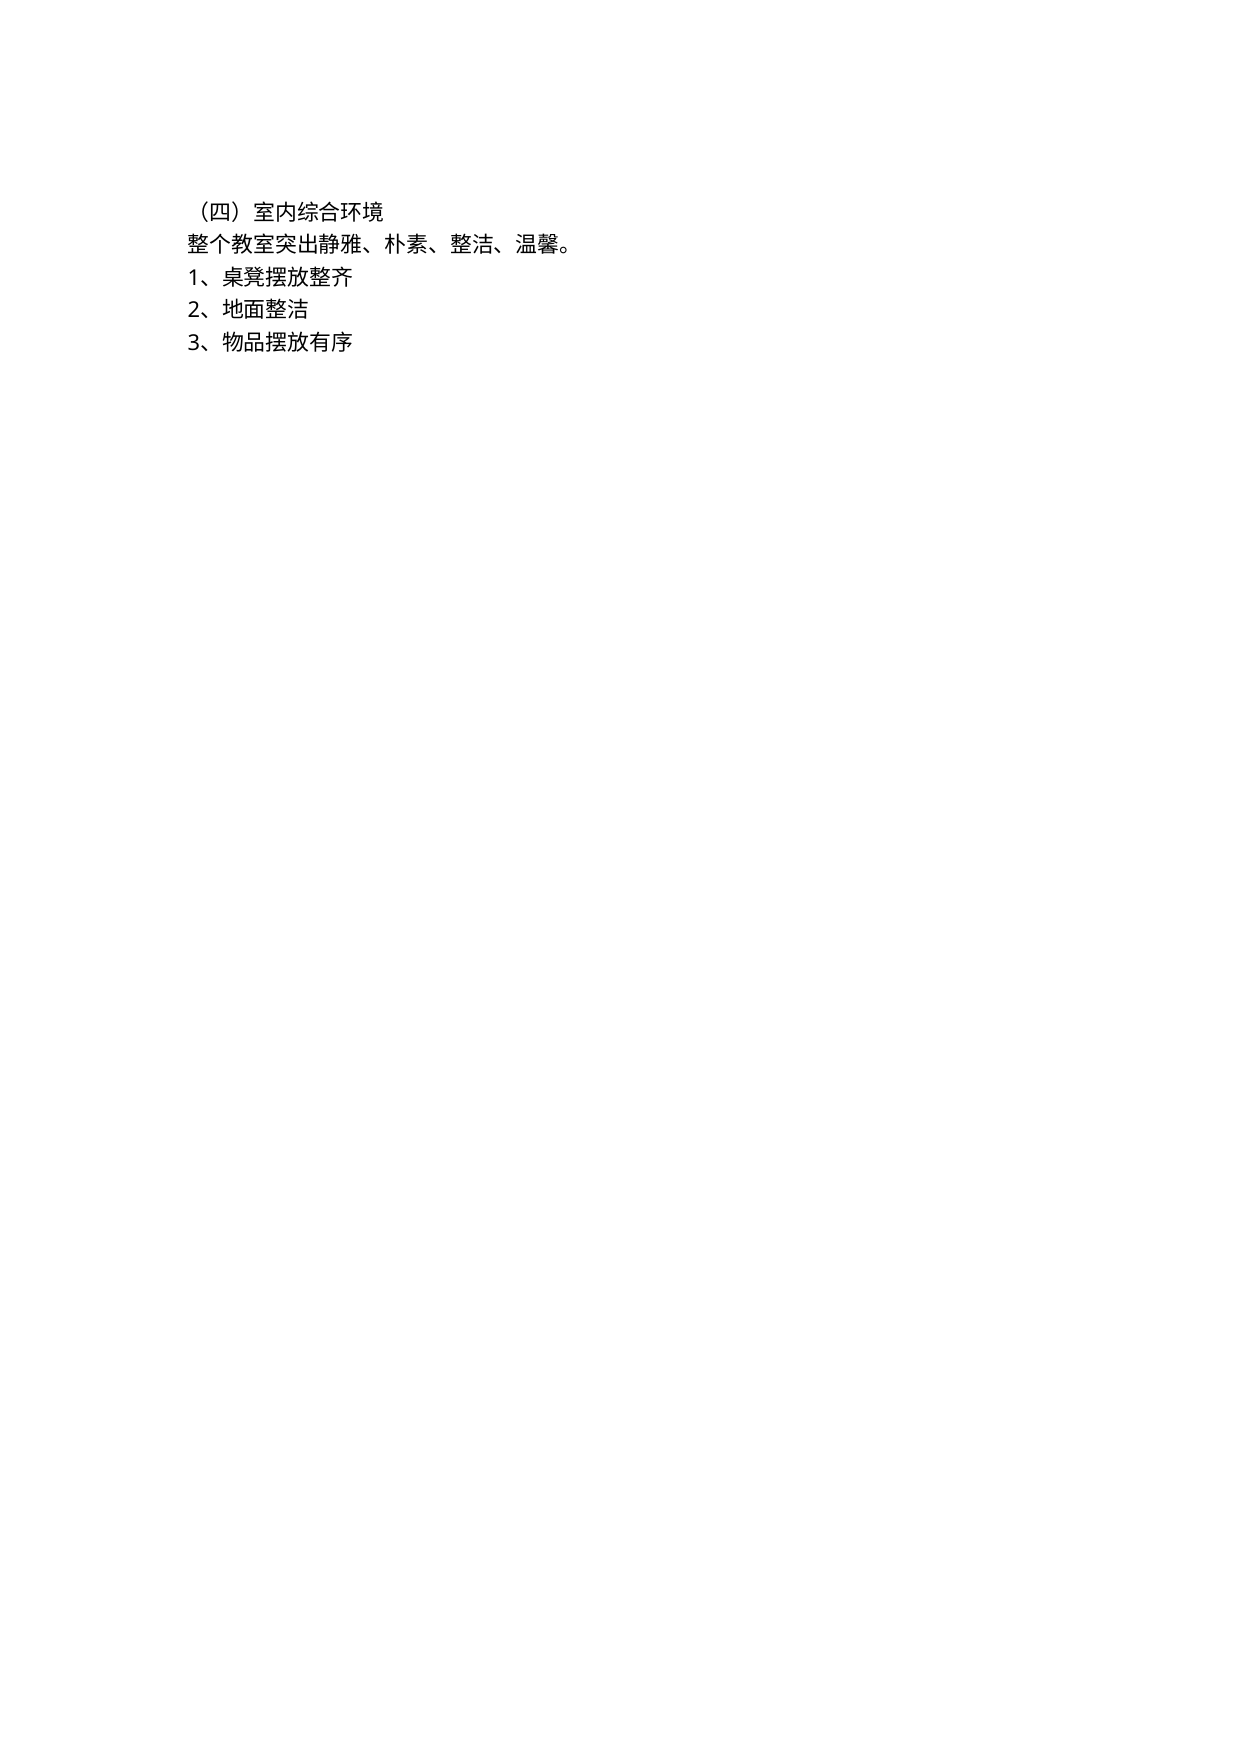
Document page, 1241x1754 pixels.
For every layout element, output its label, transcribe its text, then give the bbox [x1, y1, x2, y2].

text 1、桌凳摆放整齐 [187, 259, 1053, 292]
text 整个教室突出静雅、朴素、整洁、温馨。 [187, 227, 1053, 259]
text 2、地面整洁 [187, 292, 1053, 324]
text （四）室内综合环境 [187, 194, 1053, 227]
text 3、物品摆放有序 [187, 324, 1053, 357]
